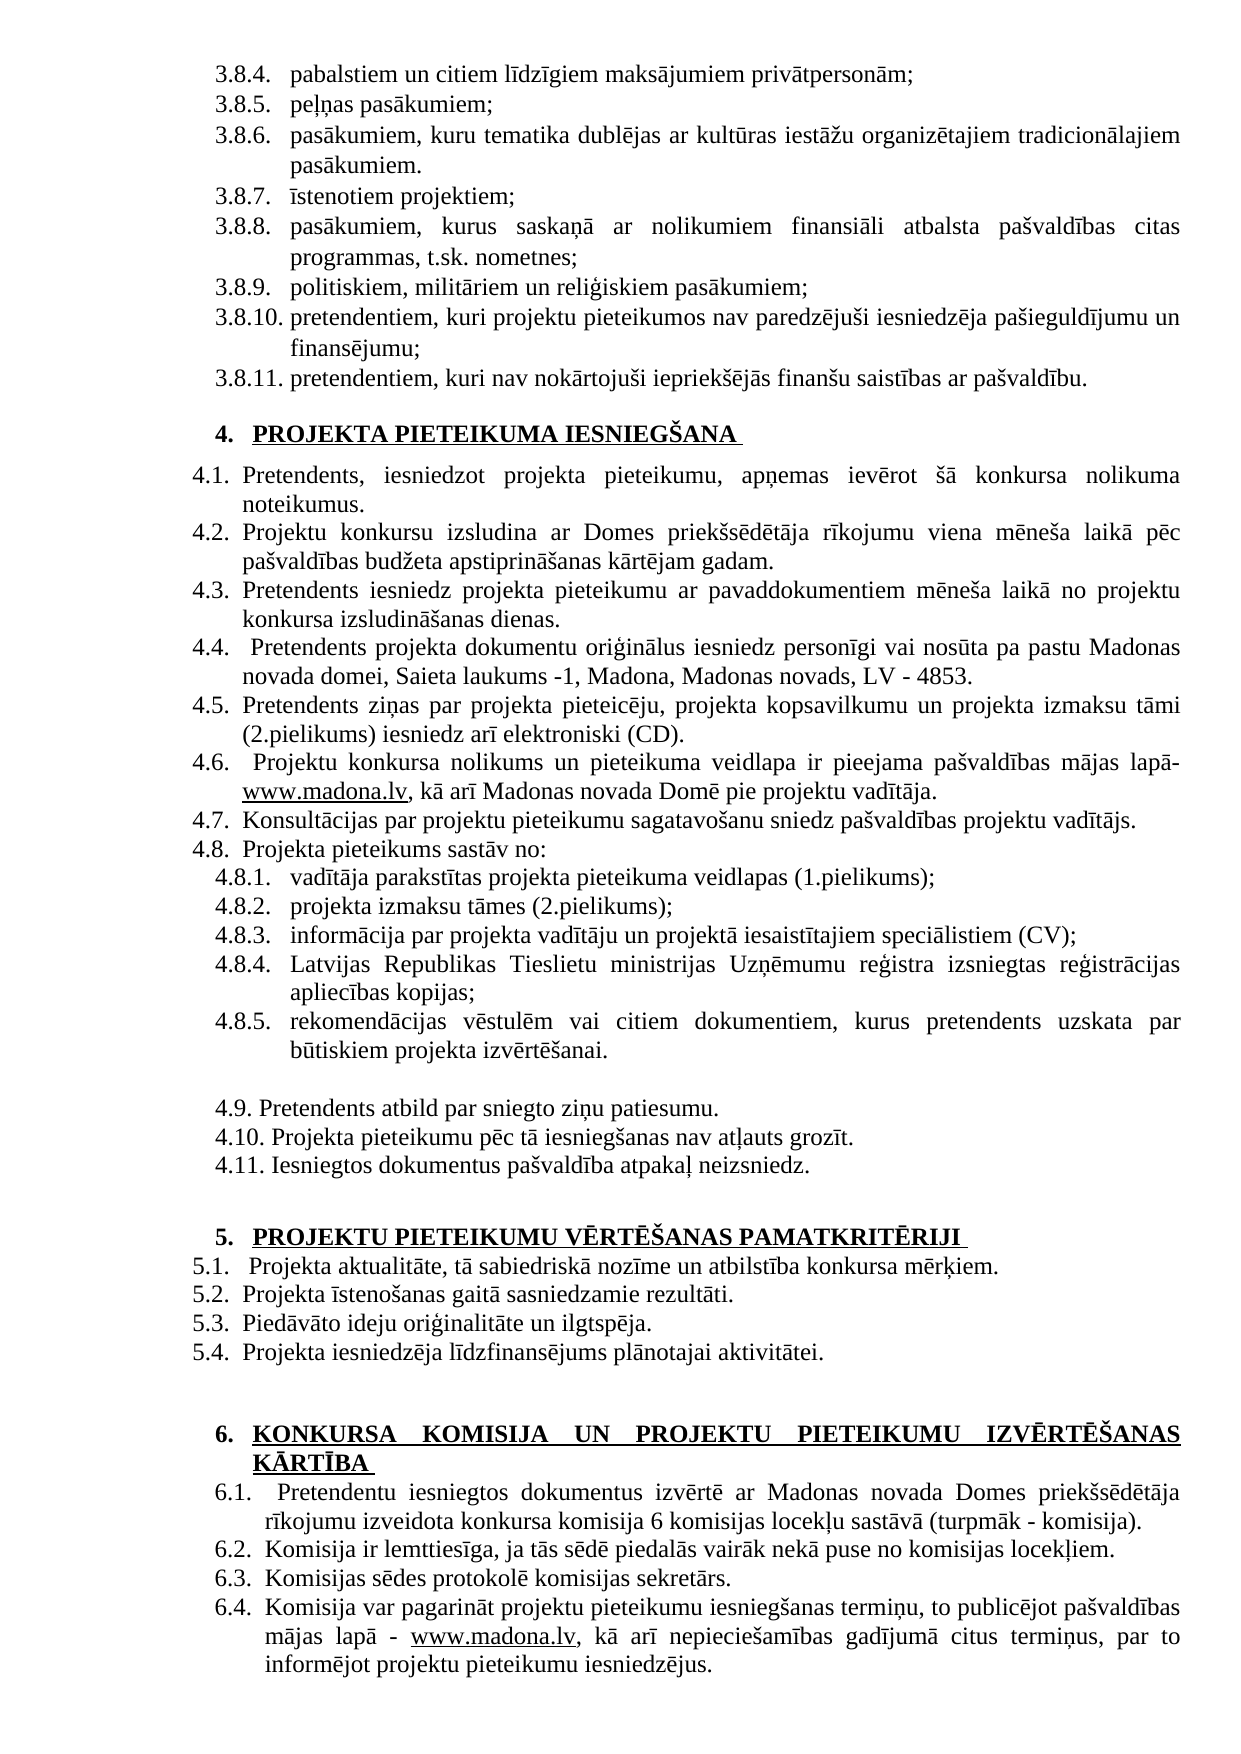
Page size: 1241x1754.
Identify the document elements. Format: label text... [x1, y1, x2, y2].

list PROJEKTA PIETEIKUMA IESNIEGŠANA [215, 419, 1181, 447]
list īstenotiem projektiem; [215, 181, 1181, 209]
list projekta izmaksu tāmes (2.pielikums); [215, 891, 1181, 920]
list Projektu konkursa nolikums un pieteikuma veidlapa ir pieejama pašvaldības mājas lapā- www.madona.lv, kā arī Madonas novada Domē pie projektu vadītāja. [192, 747, 1181, 805]
list pretendentiem, kuri projektu pieteikumos nav paredzējuši iesniedzēja pašieguldījumu un finansējumu; [215, 302, 1181, 362]
list vadītāja parakstītas projekta pieteikuma veidlapas (1.pielikums); [215, 862, 1181, 891]
list Pretendentu iesniegtos dokumentus izvērtē ar Madonas novada Domes priekšsēdētāja rīkojumu izveidota konkursa komisija 6 komisijas locekļu sastāvā (turpmāk - komisija). [214, 1477, 1181, 1534]
list KONKURSA KOMISIJA UN PROJEKTU PIETEIKUMU IZVĒRTĒŠANAS KĀRTĪBA [215, 1419, 1181, 1477]
list Komisijas sēdes protokolē komisijas sekretārs. [214, 1563, 1181, 1592]
list Projekta iesniedzēja līdzfinansējums plānotajai aktivitātei. [192, 1337, 1181, 1366]
list pabalstiem un citiem līdzīgiem maksājumiem privātpersonām; [215, 59, 1181, 88]
list Projekta īstenošanas gaitā sasniedzamie rezultāti. [192, 1279, 1181, 1308]
list Projektu konkursu izsludina ar Domes priekšsēdētāja rīkojumu viena mēneša laikā pēc pašvaldības budžeta apstiprināšanas kārtējam gadam. [192, 517, 1181, 575]
list Pretendents projekta dokumentu oriģinālus iesniedz personīgi vai nosūta pa pastu Madonas novada domei, Saieta laukums -1, Madona, Madonas novads, LV - 4853. [192, 632, 1181, 690]
list pasākumiem, kuru tematika dublējas ar kultūras iestāžu organizētajiem tradicionālajiem pasākumiem. [215, 120, 1181, 179]
list Komisija var pagarināt projektu pieteikumu iesniegšanas termiņu, to publicējot pašvaldības mājas lapā - www.madona.lv, kā arī nepieciešamības gadījumā citus termiņus, par to informējot projektu pieteikumu iesniedzējus. [214, 1592, 1181, 1678]
list Piedāvāto ideju oriģinalitāte un ilgtspēja. [192, 1308, 1181, 1337]
text 4.10. Projekta pieteikumu pēc tā iesniegšanas nav atļauts grozīt. [215, 1122, 1181, 1150]
list politiskiem, militāriem un reliģiskiem pasākumiem; [215, 272, 1181, 301]
list Komisija ir lemttiesīga, ja tās sēdē piedalās vairāk nekā puse no komisijas locekļiem. [214, 1534, 1181, 1563]
list Pretendents iesniedz projekta pieteikumu ar pavaddokumentiem mēneša laikā no projektu konkursa izsludināšanas dienas. [192, 575, 1181, 632]
list Projekta aktualitāte, tā sabiedriskā nozīme un atbilstība konkursa mērķiem. [192, 1251, 1181, 1279]
text 4.11. Iesniegtos dokumentus pašvaldība atpakaļ neizsniedz. [215, 1150, 1181, 1179]
list peļņas pasākumiem; [215, 89, 1181, 118]
list Konsultācijas par projektu pieteikumu sagatavošanu sniedz pašvaldības projektu vadītājs. [192, 805, 1181, 834]
list rekomendācijas vēstulēm vai citiem dokumentiem, kurus pretendents uzskata par būtiskiem projekta izvērtēšanai. [215, 1006, 1181, 1064]
list PROJEKTU PIETEIKUMU VĒRTĒŠANAS PAMATKRITĒRIJI [215, 1222, 1181, 1251]
list Projekta pieteikums sastāv no: [192, 834, 1181, 862]
list Pretendents, iesniedzot projekta pieteikumu, apņemas ievērot šā konkursa nolikuma noteikumus. [192, 460, 1181, 517]
list Pretendents ziņas par projekta pieteicēju, projekta kopsavilkumu un projekta izmaksu tāmi (2.pielikums) iesniedz arī elektroniski (CD). [192, 690, 1181, 747]
list informācija par projekta vadītāju un projektā iesaistītajiem speciālistiem (CV); [215, 920, 1181, 949]
list Latvijas Republikas Tieslietu ministrijas Uzņēmumu reģistra izsniegtas reģistrācijas apliecības kopijas; [215, 949, 1181, 1006]
text 4.9. Pretendents atbild par sniegto ziņu patiesumu. [215, 1093, 1181, 1122]
list pretendentiem, kuri nav nokārtojuši iepriekšējās finanšu saistības ar pašvaldību. [215, 363, 1181, 392]
list pasākumiem, kurus saskaņā ar nolikumiem finansiāli atbalsta pašvaldības citas programmas, t.sk. nometnes; [215, 211, 1181, 270]
